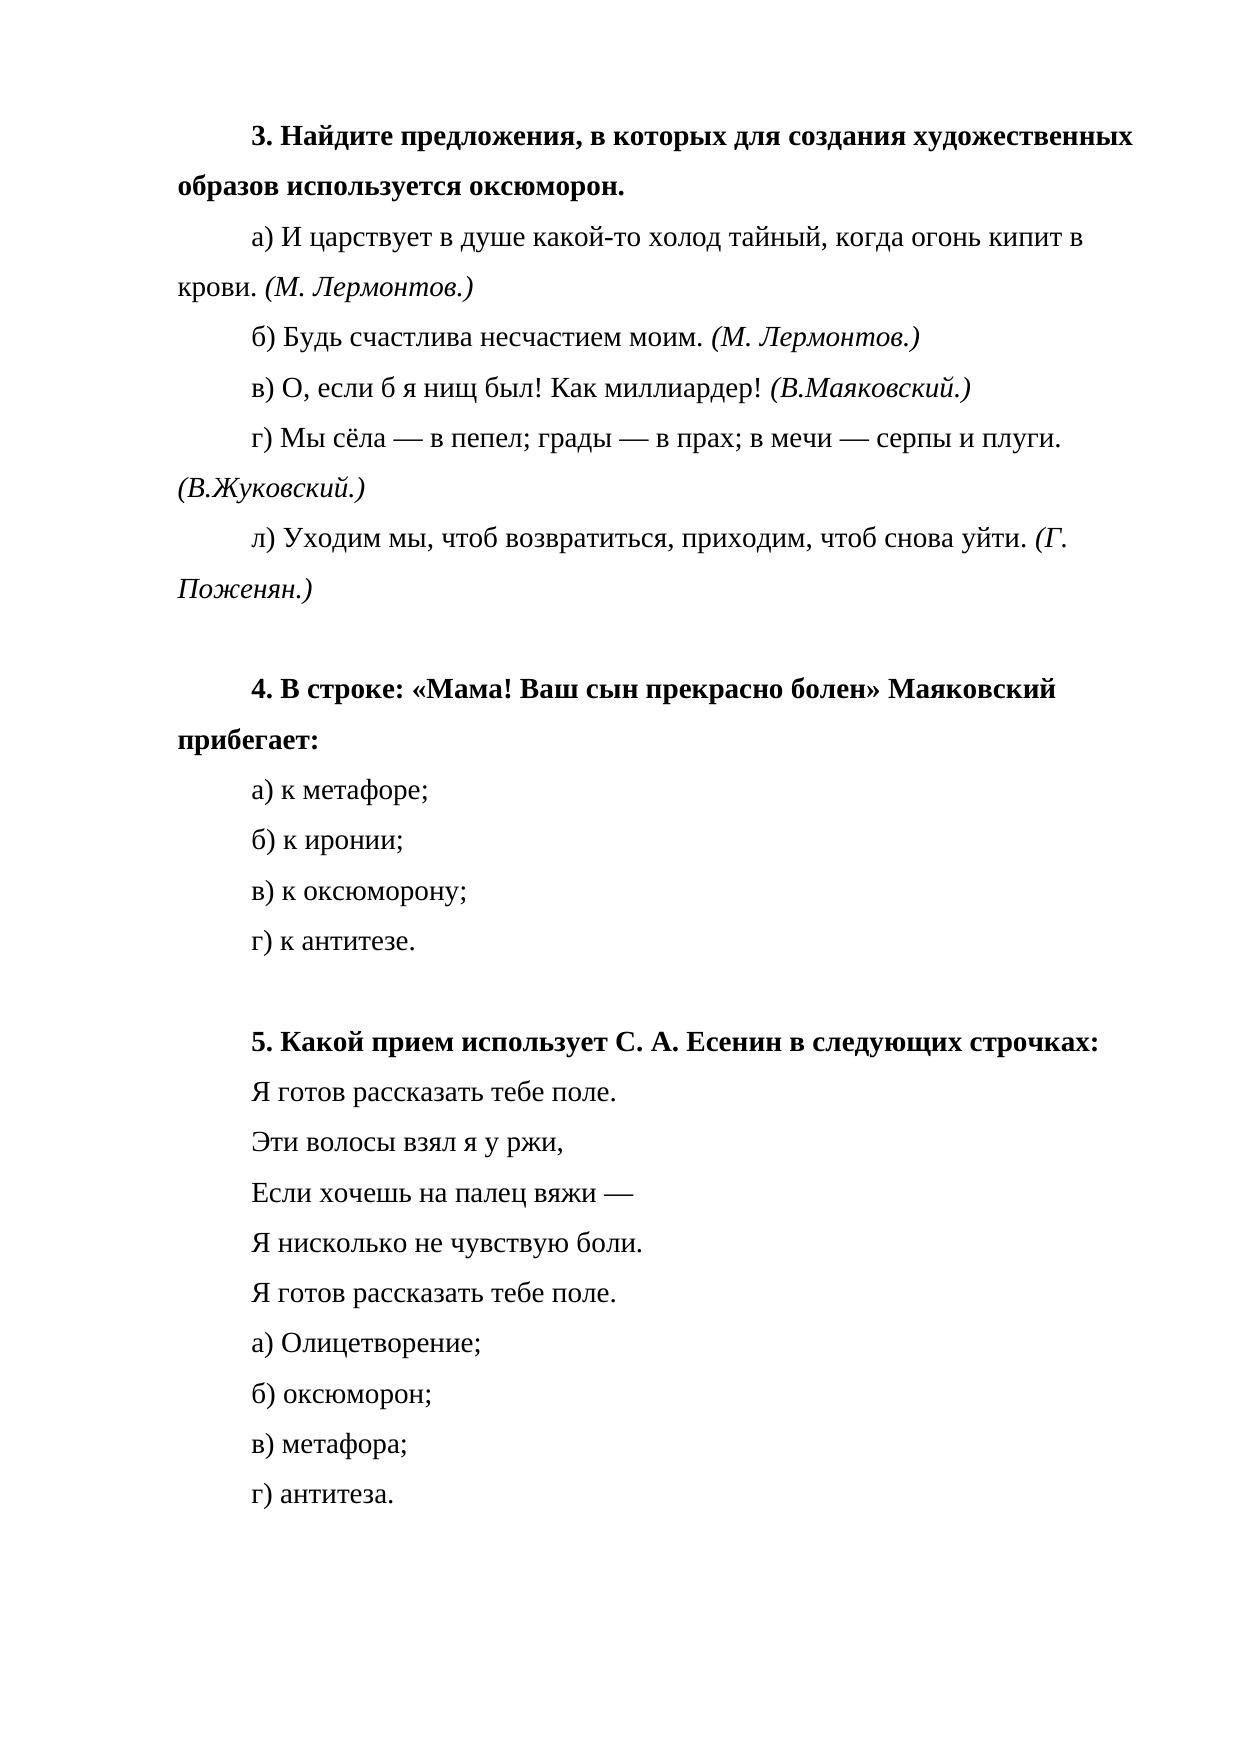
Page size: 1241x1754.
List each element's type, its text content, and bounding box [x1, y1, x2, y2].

text б) оксюморон; [177, 1376, 1152, 1409]
text 4. В строке: «Мама! Ваш сын прекрасно болен» Маяковский прибегает: [177, 672, 1152, 755]
text г) к антитезе. [177, 923, 1152, 957]
text а) к метафоре; [177, 772, 1152, 806]
text в) О, если б я нищ был! Как миллиардер! (В.Маяковский.) [177, 370, 1152, 403]
text Эти волосы взял я у ржи, [177, 1124, 1152, 1158]
text б) к иронии; [177, 822, 1152, 856]
text а) И царствует в душе какой-то холод тайный, когда огонь кипит в крови. (М. Лермонтов.) [177, 219, 1152, 303]
text Я нисколько не чувствую боли. [177, 1225, 1152, 1258]
text л) Уходим мы, чтоб возвратиться, приходим, чтоб снова уйти. (Г. Поженян.) [177, 521, 1152, 604]
text 5. Какой прием использует С. А. Есенин в следующих строчках: [177, 1024, 1152, 1057]
text в) к оксюморону; [177, 873, 1152, 906]
text Если хочешь на палец вяжи — [177, 1175, 1152, 1208]
text б) Будь счастлива несчастием моим. (М. Лермонтов.) [177, 319, 1152, 353]
text в) метафора; [177, 1426, 1152, 1460]
text Я готов рассказать тебе поле. [177, 1275, 1152, 1309]
text Я готов рассказать тебе поле. [177, 1074, 1152, 1108]
text а) Олицетворение; [177, 1326, 1152, 1359]
text г) антитеза. [177, 1477, 1152, 1510]
text г) Мы сёла — в пепел; грады — в прах; в мечи — серпы и плуги. (В.Жуковский.) [177, 420, 1152, 504]
text 3. Найдите предложения, в которых для создания художественных образов используется оксюморон. [177, 118, 1152, 202]
